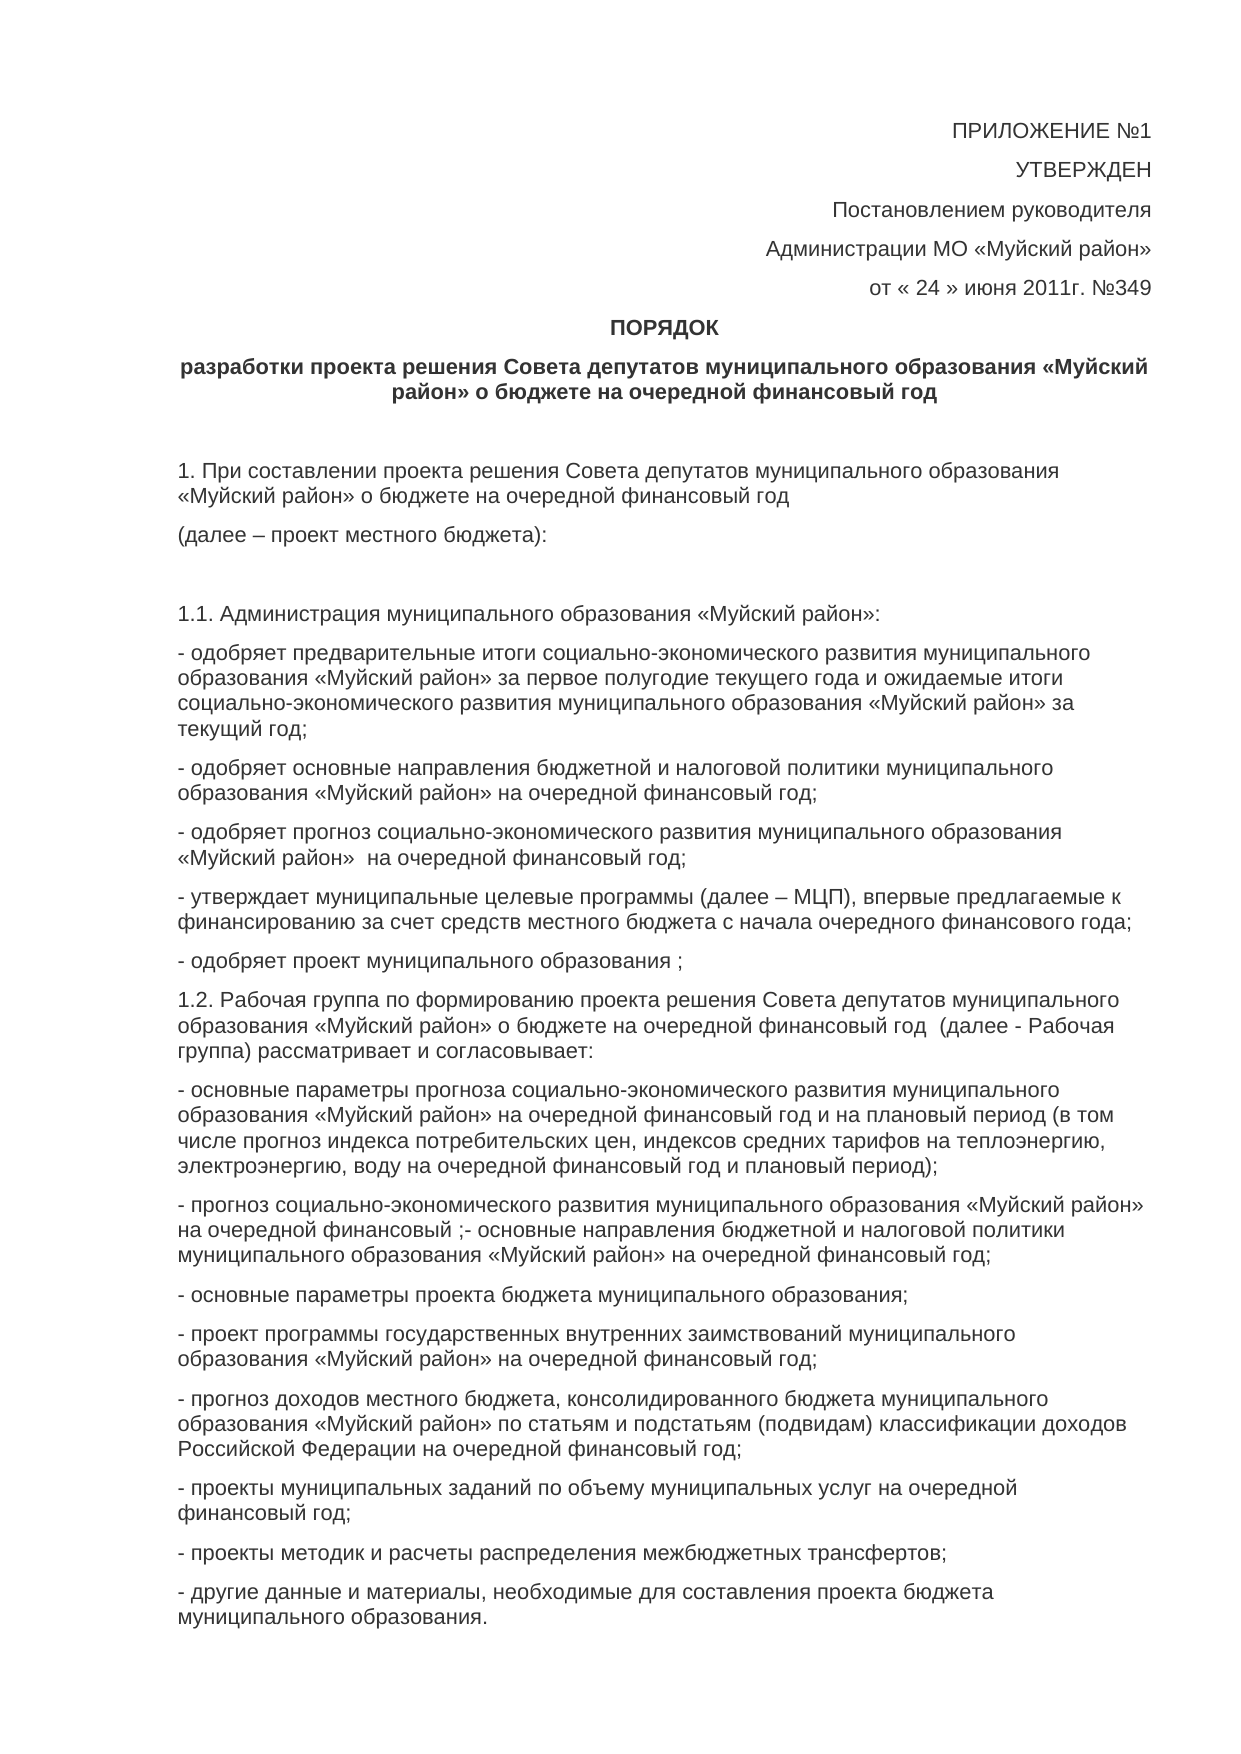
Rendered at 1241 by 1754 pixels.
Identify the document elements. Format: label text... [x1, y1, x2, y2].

text разработки проекта решения Совета депутатов муниципального образования «Муйский район» о бюджете на очередной финансовый год [177, 354, 1152, 404]
text - утверждает муниципальные целевые программы (далее – МЦП), впервые предлагаемые к финансированию за счет средств местного бюджета с начала очередного финансового года; [177, 884, 1152, 934]
text 1.2. Рабочая группа по формированию проекта решения Совета депутатов муниципального образования «Муйский район» о бюджете на очередной финансовый год (далее - Рабочая группа) рассматривает и согласовывает: [177, 987, 1152, 1063]
text ПОРЯДОК [177, 314, 1152, 340]
text - одобряет основные направления бюджетной и налоговой политики муниципального образования «Муйский район» на очередной финансовый год; [177, 755, 1152, 805]
text - другие данные и материалы, необходимые для составления проекта бюджета муниципального образования. [177, 1579, 1152, 1629]
text (далее – проект местного бюджета): [177, 522, 1152, 547]
text - основные параметры проекта бюджета муниципального образования; [177, 1282, 1152, 1307]
text - прогноз доходов местного бюджета, консолидированного бюджета муниципального образования «Муйский район» по статьям и подстатьям (подвидам) классификации доходов Российской Федерации на очередной финансовый год; [177, 1385, 1152, 1461]
text 1.1. Администрация муниципального образования «Муйский район»: [177, 601, 1152, 626]
text от « 24 » июня 2011г. №349 [177, 275, 1152, 300]
text - проекты муниципальных заданий по объему муниципальных услуг на очередной финансовый год; [177, 1475, 1152, 1526]
text - одобряет предварительные итоги социально-экономического развития муниципального образования «Муйский район» за первое полугодие текущего года и ожидаемые итоги социально-экономического развития муниципального образования «Муйский район» за текущий год; [177, 640, 1152, 741]
text - одобряет прогноз социально-экономического развития муниципального образования «Муйский район» на очередной финансовый год; [177, 819, 1152, 869]
text Постановлением руководителя [177, 197, 1152, 222]
text - основные параметры прогноза социально-экономического развития муниципального образования «Муйский район» на очередной финансовый год и на плановый период (в том числе прогноз индекса потребительских цен, индексов средних тарифов на теплоэнергию, электроэнергию, воду на очередной финансовый год и плановый период); [177, 1077, 1152, 1178]
text - проекты методик и расчеты распределения межбюджетных трансфертов; [177, 1539, 1152, 1565]
text - одобряет проект муниципального образования ; [177, 948, 1152, 973]
text УТВЕРЖДЕН [177, 157, 1152, 183]
text - проект программы государственных внутренних заимствований муниципального образования «Муйский район» на очередной финансовый год; [177, 1321, 1152, 1371]
text Администрации МО «Муйский район» [177, 236, 1152, 261]
text 1. При составлении проекта решения Совета депутатов муниципального образования «Муйский район» о бюджете на очередной финансовый год [177, 457, 1152, 508]
text ПРИЛОЖЕНИЕ №1 [177, 118, 1152, 143]
text - прогноз социально-экономического развития муниципального образования «Муйский район» на очередной финансовый ;- основные направления бюджетной и налоговой политики муниципального образования «Муйский район» на очередной финансовый год; [177, 1192, 1152, 1268]
